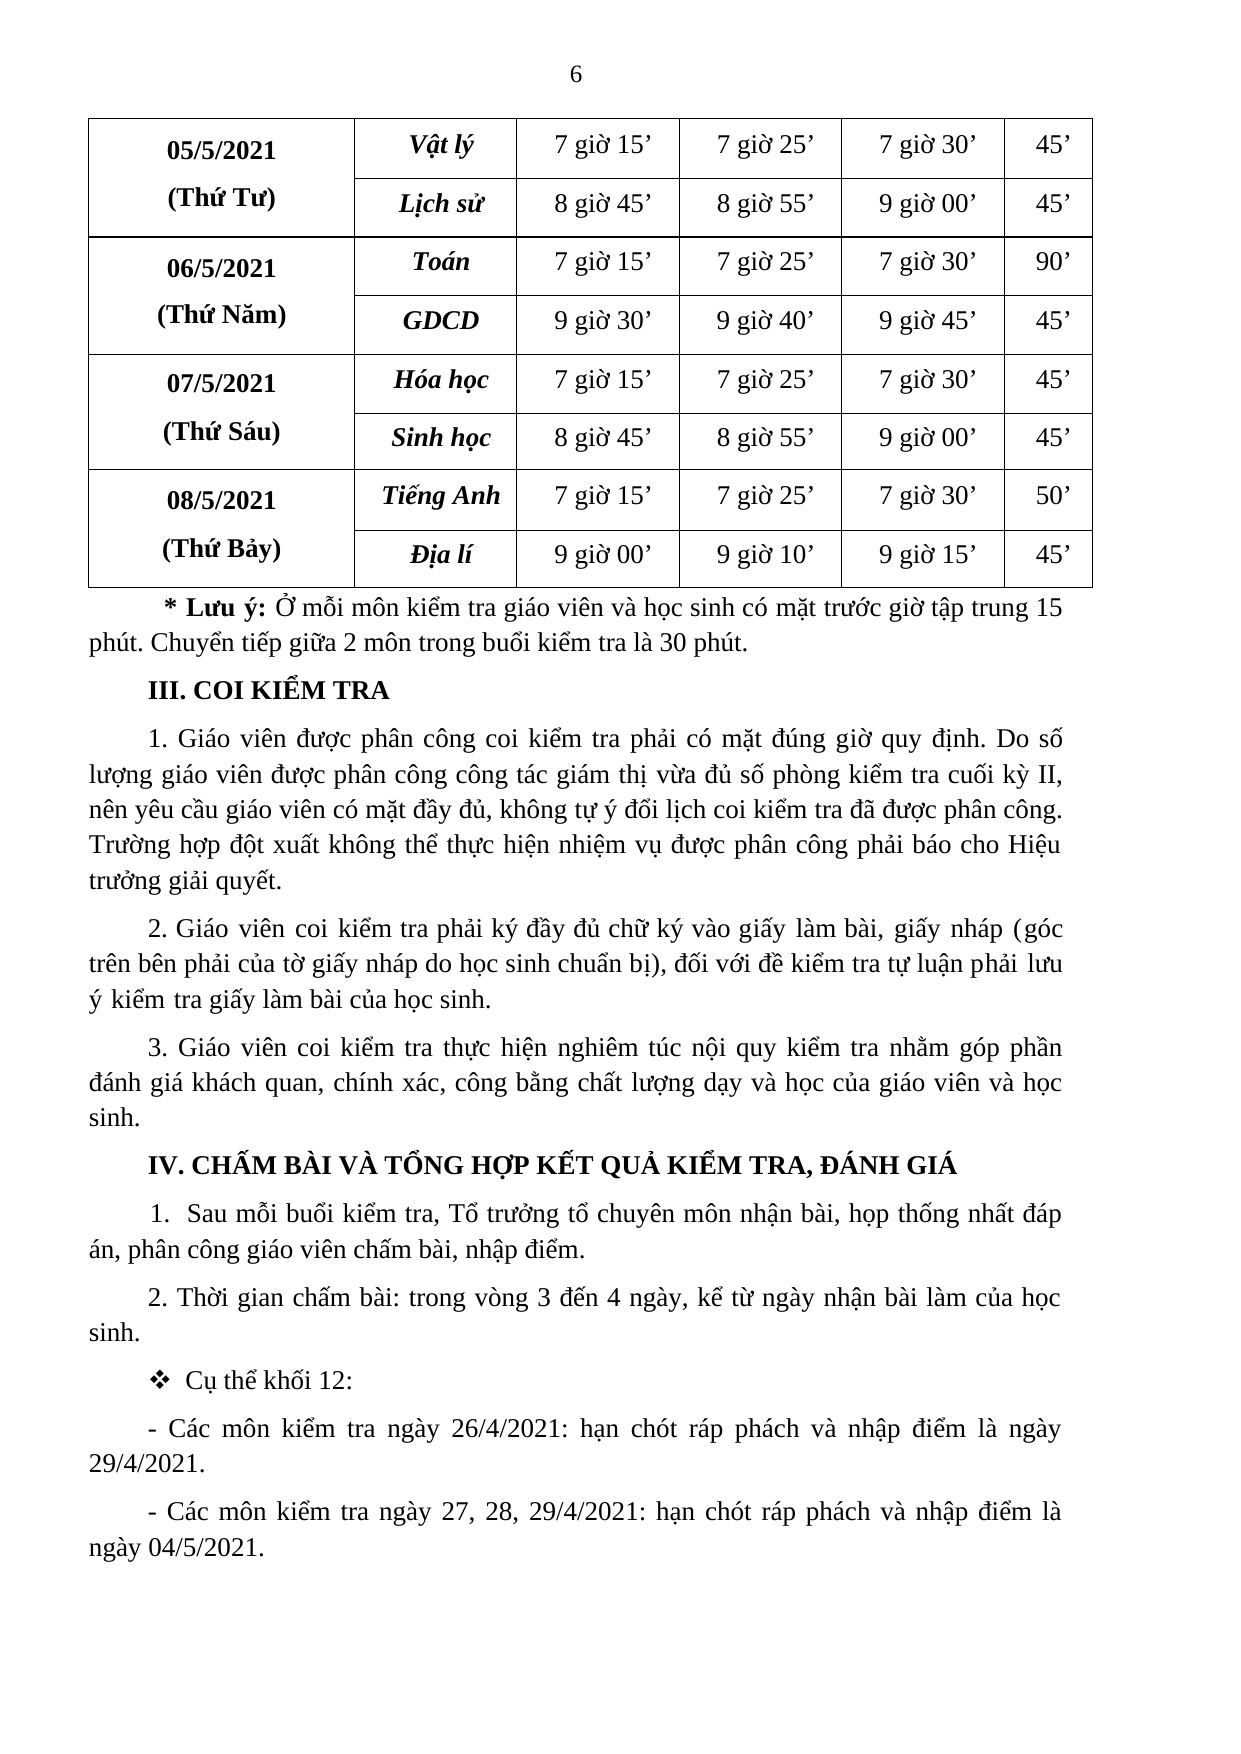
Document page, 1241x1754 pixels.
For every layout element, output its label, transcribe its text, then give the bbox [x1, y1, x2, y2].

table_cell Vật lý [355, 119, 516, 178]
table_cell 45’ [1005, 414, 1092, 469]
table_cell 90’ [1005, 238, 1092, 295]
table_cell GDCD [355, 296, 516, 354]
table_cell 7 giờ 25’ [680, 355, 841, 413]
table_cell 9 giờ 45’ [842, 296, 1004, 354]
table_cell Lịch sử [355, 179, 516, 236]
table_cell 45’ [1005, 296, 1092, 354]
table_cell 45’ [1005, 179, 1092, 236]
table_cell 7 giờ 30’ [842, 470, 1004, 530]
table_cell 50’ [1005, 470, 1092, 530]
table_cell Địa lí [355, 531, 516, 587]
table_cell 07/5/2021 (Thứ Sáu) [89, 355, 354, 469]
table_cell 9 giờ 00’ [517, 531, 679, 587]
table_cell 7 giờ 30’ [842, 119, 1004, 178]
table_cell 8 giờ 45’ [517, 414, 679, 469]
table_cell 7 giờ 30’ [842, 238, 1004, 295]
table_cell 9 giờ 00’ [842, 179, 1004, 236]
table_cell Toán [355, 238, 516, 295]
table_cell 06/5/2021 (Thứ Năm) [89, 238, 354, 354]
table_cell 9 giờ 15’ [842, 531, 1004, 587]
text 3. Giáo viên coi kiểm tra thực hiện nghiêm túc nội quy kiểm tra nhằm góp phần đánh giá khách quan, chính xác, công bằng chất lượng dạy và học của giáo viên và học sinh. [89, 1028, 1063, 1134]
table_cell 7 giờ 25’ [680, 119, 841, 178]
table_cell 9 giờ 30’ [517, 296, 679, 354]
table_cell 8 giờ 55’ [680, 179, 841, 236]
text 2. Giáo viên coi kiểm tra phải ký đầy đủ chữ ký vào giấy làm bài, giấy nháp (góc trên bên phải của tờ giấy nháp do học sinh chuẩn bị), đối với đề kiểm tra tự luận phải lưu ý kiểm tra giấy làm bài của học sinh. [89, 909, 1063, 1015]
table_cell 7 giờ 15’ [517, 470, 679, 530]
table_cell 05/5/2021 (Thứ Tư) [89, 119, 354, 236]
table_cell 7 giờ 15’ [517, 355, 679, 413]
table_cell 9 giờ 10’ [680, 531, 841, 587]
text 2. Thời gian chấm bài: trong vòng 3 đến 4 ngày, kể từ ngày nhận bài làm của học sinh. [89, 1278, 1063, 1348]
text 1. Giáo viên được phân công coi kiểm tra phải có mặt đúng giờ quy định. Do số lượng giáo viên được phân công công tác giám thị vừa đủ số phòng kiểm tra cuối kỳ II, nên yêu cầu giáo viên có mặt đầy đủ, không tự ý đổi lịch coi kiểm tra đã được phân công. Trường hợp đột xuất không thể thực hiện nhiệm vụ được phân công phải báo cho Hiệu trưởng giải quyết. [89, 719, 1063, 896]
text * Lưu ý: Ở mỗi môn kiểm tra giáo viên và học sinh có mặt trước giờ tập trung 15 phút. Chuyển tiếp giữa 2 môn trong buổi kiểm tra là 30 phút. [89, 588, 1063, 659]
text III. COI KIỂM TRA [89, 671, 1063, 707]
table_cell 8 giờ 55’ [680, 414, 841, 469]
table_cell 7 giờ 25’ [680, 470, 841, 530]
table_cell 45’ [1005, 531, 1092, 587]
table_cell Sinh học [355, 414, 516, 469]
table_cell Hóa học [355, 355, 516, 413]
table_cell 08/5/2021 (Thứ Bảy) [89, 470, 354, 587]
table_cell 7 giờ 15’ [517, 238, 679, 295]
text - Các môn kiểm tra ngày 27, 28, 29/4/2021: hạn chót ráp phách và nhập điểm là ngày 04/5/2021. [89, 1492, 1063, 1563]
list Cụ thể khối 12: [148, 1361, 1063, 1396]
text - Các môn kiểm tra ngày 26/4/2021: hạn chót ráp phách và nhập điểm là ngày 29/4/2021. [89, 1409, 1063, 1480]
table_cell 7 giờ 30’ [842, 355, 1004, 413]
table_cell 9 giờ 00’ [842, 414, 1004, 469]
table_cell 8 giờ 45’ [517, 179, 679, 236]
table_cell 45’ [1005, 355, 1092, 413]
table_cell Tiếng Anh [355, 470, 516, 530]
table_cell 9 giờ 40’ [680, 296, 841, 354]
table_cell 45’ [1005, 119, 1092, 178]
table_cell 7 giờ 25’ [680, 238, 841, 295]
table_cell 7 giờ 15’ [517, 119, 679, 178]
text IV. CHẤM BÀI VÀ TỔNG HỢP KẾT QUẢ KIỂM TRA, ĐÁNH GIÁ [89, 1146, 1063, 1182]
text 1. Sau mỗi buổi kiểm tra, Tổ trưởng tổ chuyên môn nhận bài, họp thống nhất đáp án, phân công giáo viên chấm bài, nhập điểm. [89, 1194, 1063, 1265]
